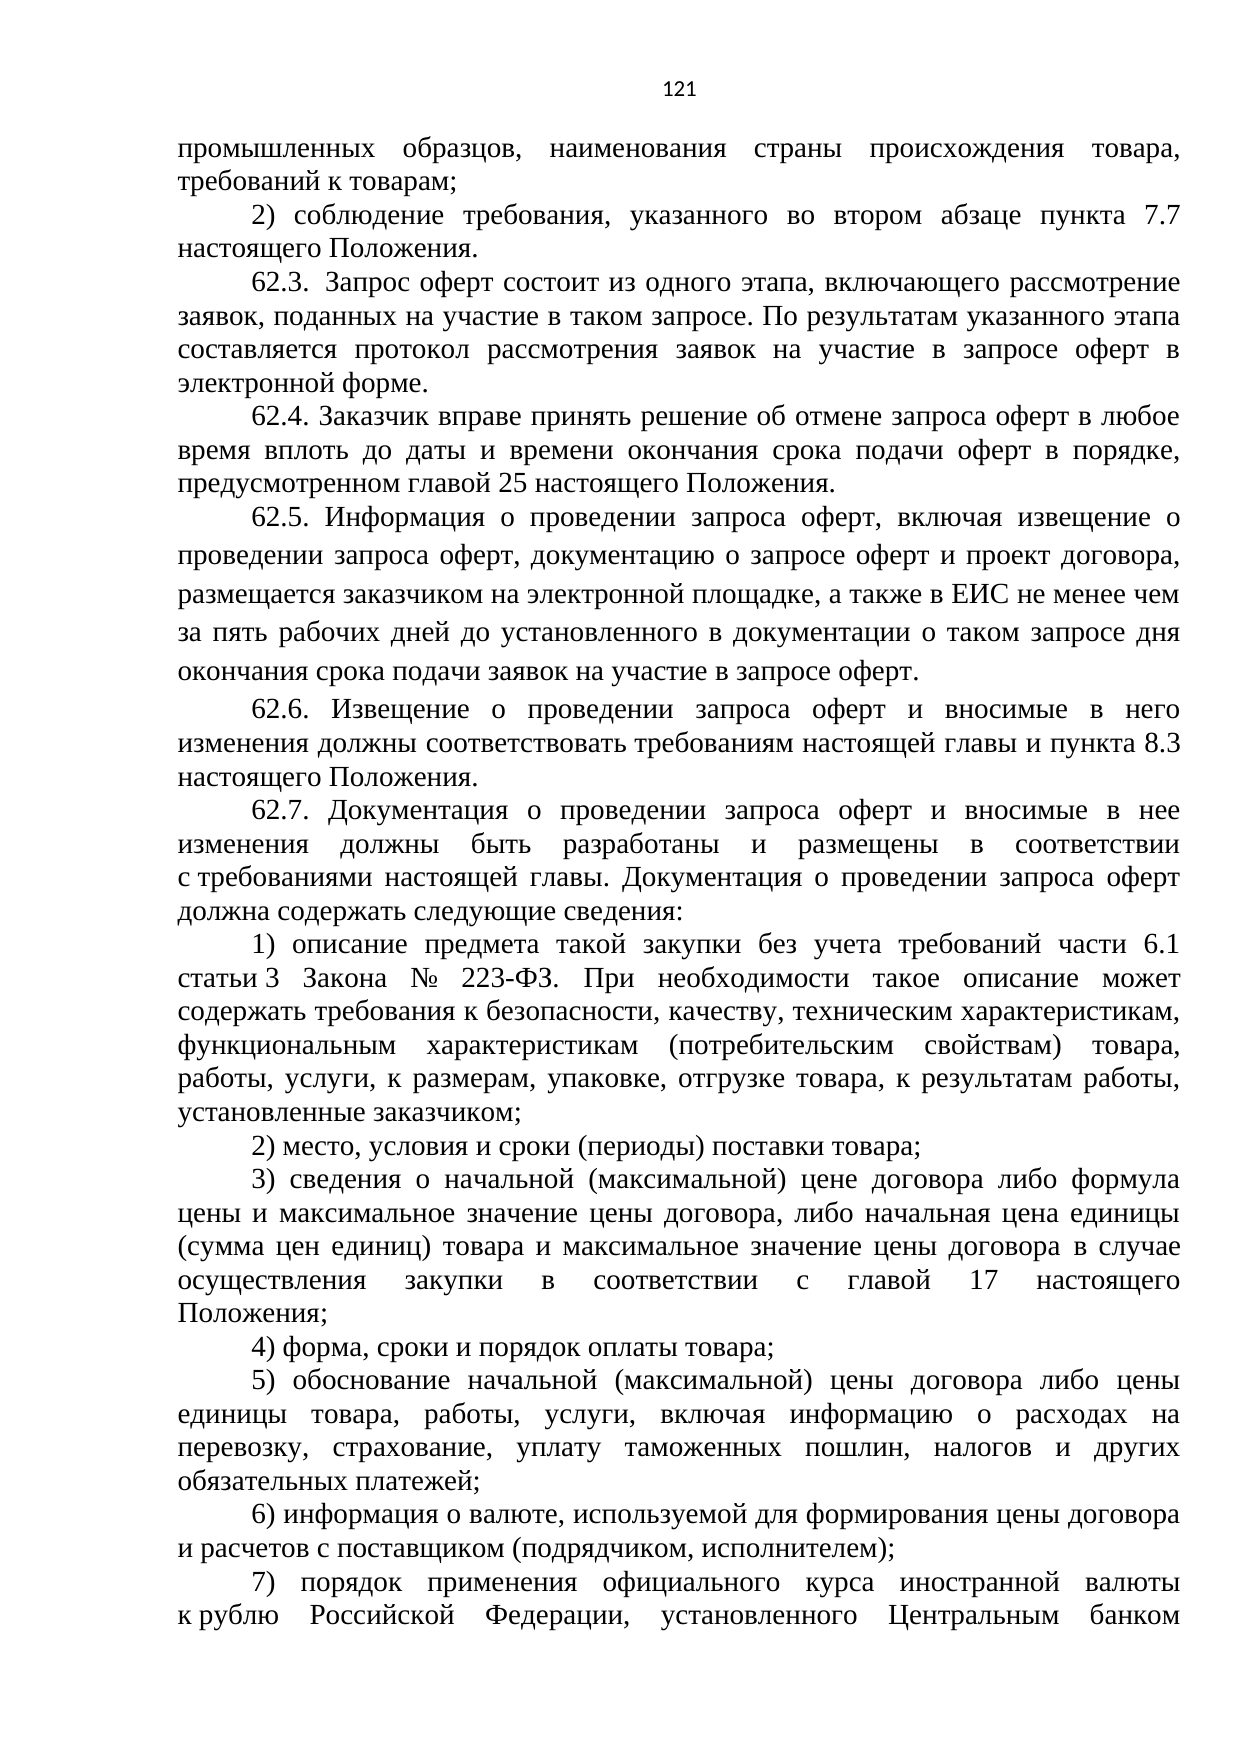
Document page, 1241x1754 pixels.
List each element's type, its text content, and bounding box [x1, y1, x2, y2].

text 62.5. Информация о проведении запроса оферт, включая извещение о проведении запроса оферт, документацию о запросе оферт и проект договора, размещается заказчиком на электронной площадке, а также в ЕИС не менее чем за пять рабочих дней до установленного в документации о таком запросе дня окончания срока подачи заявок на участие в запросе оферт. [177, 499, 1181, 687]
text 3) сведения о начальной (максимальной) цене договора либо формула цены и максимальное значение цены договора, либо начальная цена единицы (сумма цен единиц) товара и максимальное значение цены договора в случае осуществления закупки в соответствии с главой 17 настоящего Положения; [177, 1161, 1181, 1329]
text 6) информация о валюте, используемой для формирования цены договора и расчетов с поставщиком (подрядчиком, исполнителем); [177, 1497, 1181, 1564]
text 5) обоснование начальной (максимальной) цены договора либо цены единицы товара, работы, услуги, включая информацию о расходах на перевозку, страхование, уплату таможенных пошлин, налогов и других обязательных платежей; [177, 1362, 1181, 1497]
text 2) соблюдение требования, указанного во втором абзаце пункта 7.7 настоящего Положения. [177, 197, 1181, 264]
text 62.7. Документация о проведении запроса оферт и вносимые в нее изменения должны быть разработаны и размещены в соответствии с требованиями настоящей главы. Документация о проведении запроса оферт должна содержать следующие сведения: [177, 792, 1181, 926]
text 62.4. Заказчик вправе принять решение об отмене запроса оферт в любое время вплоть до даты и времени окончания срока подачи оферт в порядке, предусмотренном главой 25 настоящего Положения. [177, 398, 1181, 499]
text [177, 1564, 1181, 1631]
text 1) описание предмета такой закупки без учета требований части 6.1 статьи 3 Закона № 223-ФЗ. При необходимости такое описание может содержать требования к безопасности, качеству, техническим характеристикам, функциональным характеристикам (потребительским свойствам) товара, работы, услуги, к размерам, упаковке, отгрузке товара, к результатам работы, установленные заказчиком; [177, 926, 1181, 1128]
text 62.6. Извещение о проведении запроса оферт и вносимые в него изменения должны соответствовать требованиям настоящей главы и пункта 8.3 настоящего Положения. [177, 692, 1181, 792]
text 62.3. Запрос оферт состоит из одного этапа, включающего рассмотрение заявок, поданных на участие в таком запросе. По результатам указанного этапа составляется протокол рассмотрения заявок на участие в запросе оферт в электронной форме. [177, 264, 1181, 398]
text 4) форма, сроки и порядок оплаты товара; [177, 1329, 1181, 1362]
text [177, 130, 1181, 197]
text 2) место, условия и сроки (периоды) поставки товара; [177, 1128, 1181, 1161]
